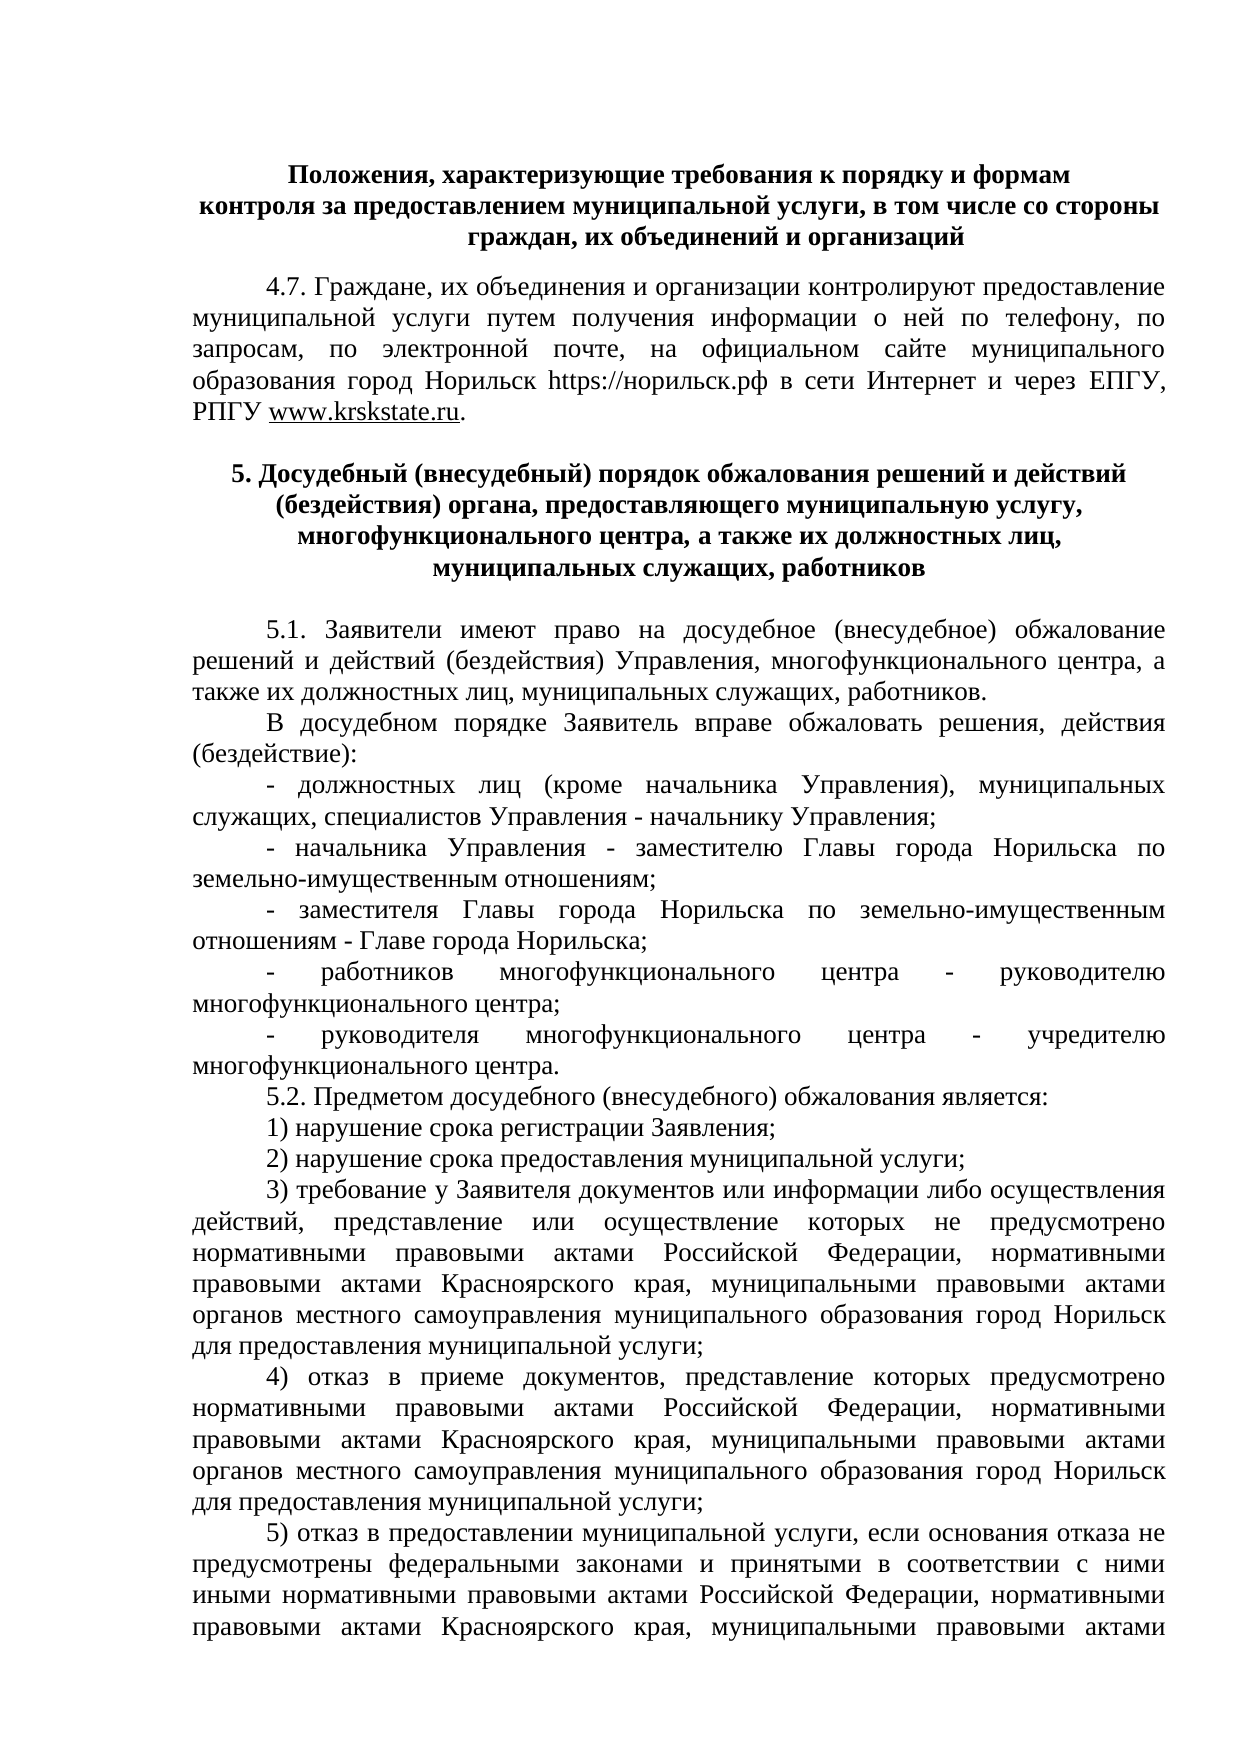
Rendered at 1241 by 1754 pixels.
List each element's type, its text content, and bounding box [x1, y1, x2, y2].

text - заместителя Главы города Норильска по земельно-имущественным отношениям - Главе города Норильска; [192, 893, 1167, 956]
text Положения, характеризующие требования к порядку и формам [192, 158, 1167, 189]
text 5.1. Заявители имеют право на досудебное (внесудебное) обжалование решений и действий (бездействия) Управления, многофункционального центра, а также их должностных лиц, муниципальных служащих, работников. [192, 613, 1167, 706]
text В досудебном порядке Заявитель вправе обжаловать решения, действия (бездействие): [192, 706, 1167, 769]
text 5.2. Предметом досудебного (внесудебного) обжалования является: [192, 1080, 1167, 1111]
text 2) нарушение срока предоставления муниципальной услуги; [192, 1142, 1167, 1173]
text - руководителя многофункционального центра - учредителю многофункционального центра. [192, 1018, 1167, 1080]
text 4.7. Граждане, их объединения и организации контролируют предоставление муниципальной услуги путем получения информации о ней по телефону, по запросам, по электронной почте, на официальном сайте муниципального образования город Норильск https://норильск.рф в сети Интернет и через ЕПГУ, РПГУ www.krskstate.ru. [192, 270, 1167, 426]
text 5. Досудебный (внесудебный) порядок обжалования решений и действий (бездействия) органа, предоставляющего муниципальную услугу, многофункционального центра, а также их должностных лиц, муниципальных служащих, работников [192, 457, 1167, 582]
text контроля за предоставлением муниципальной услуги, в том числе со стороны [192, 189, 1167, 220]
text 4) отказ в приеме документов, представление которых предусмотрено нормативными правовыми актами Российской Федерации, нормативными правовыми актами Красноярского края, муниципальными правовыми актами органов местного самоуправления муниципального образования город Норильск для предоставления муниципальной услуги; [192, 1360, 1167, 1516]
text - должностных лиц (кроме начальника Управления), муниципальных служащих, специалистов Управления - начальнику Управления; [192, 769, 1167, 831]
text - начальника Управления - заместителю Главы города Норильска по земельно-имущественным отношениям; [192, 831, 1167, 893]
text 3) требование у Заявителя документов или информации либо осуществления действий, представление или осуществление которых не предусмотрено нормативными правовыми актами Российской Федерации, нормативными правовыми актами Красноярского края, муниципальными правовыми актами органов местного самоуправления муниципального образования город Норильск для предоставления муниципальной услуги; [192, 1173, 1167, 1360]
text - работников многофункционального центра - руководителю многофункционального центра; [192, 956, 1167, 1018]
text граждан, их объединений и организаций [192, 220, 1167, 251]
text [192, 1516, 1167, 1641]
text 1) нарушение срока регистрации Заявления; [192, 1111, 1167, 1142]
